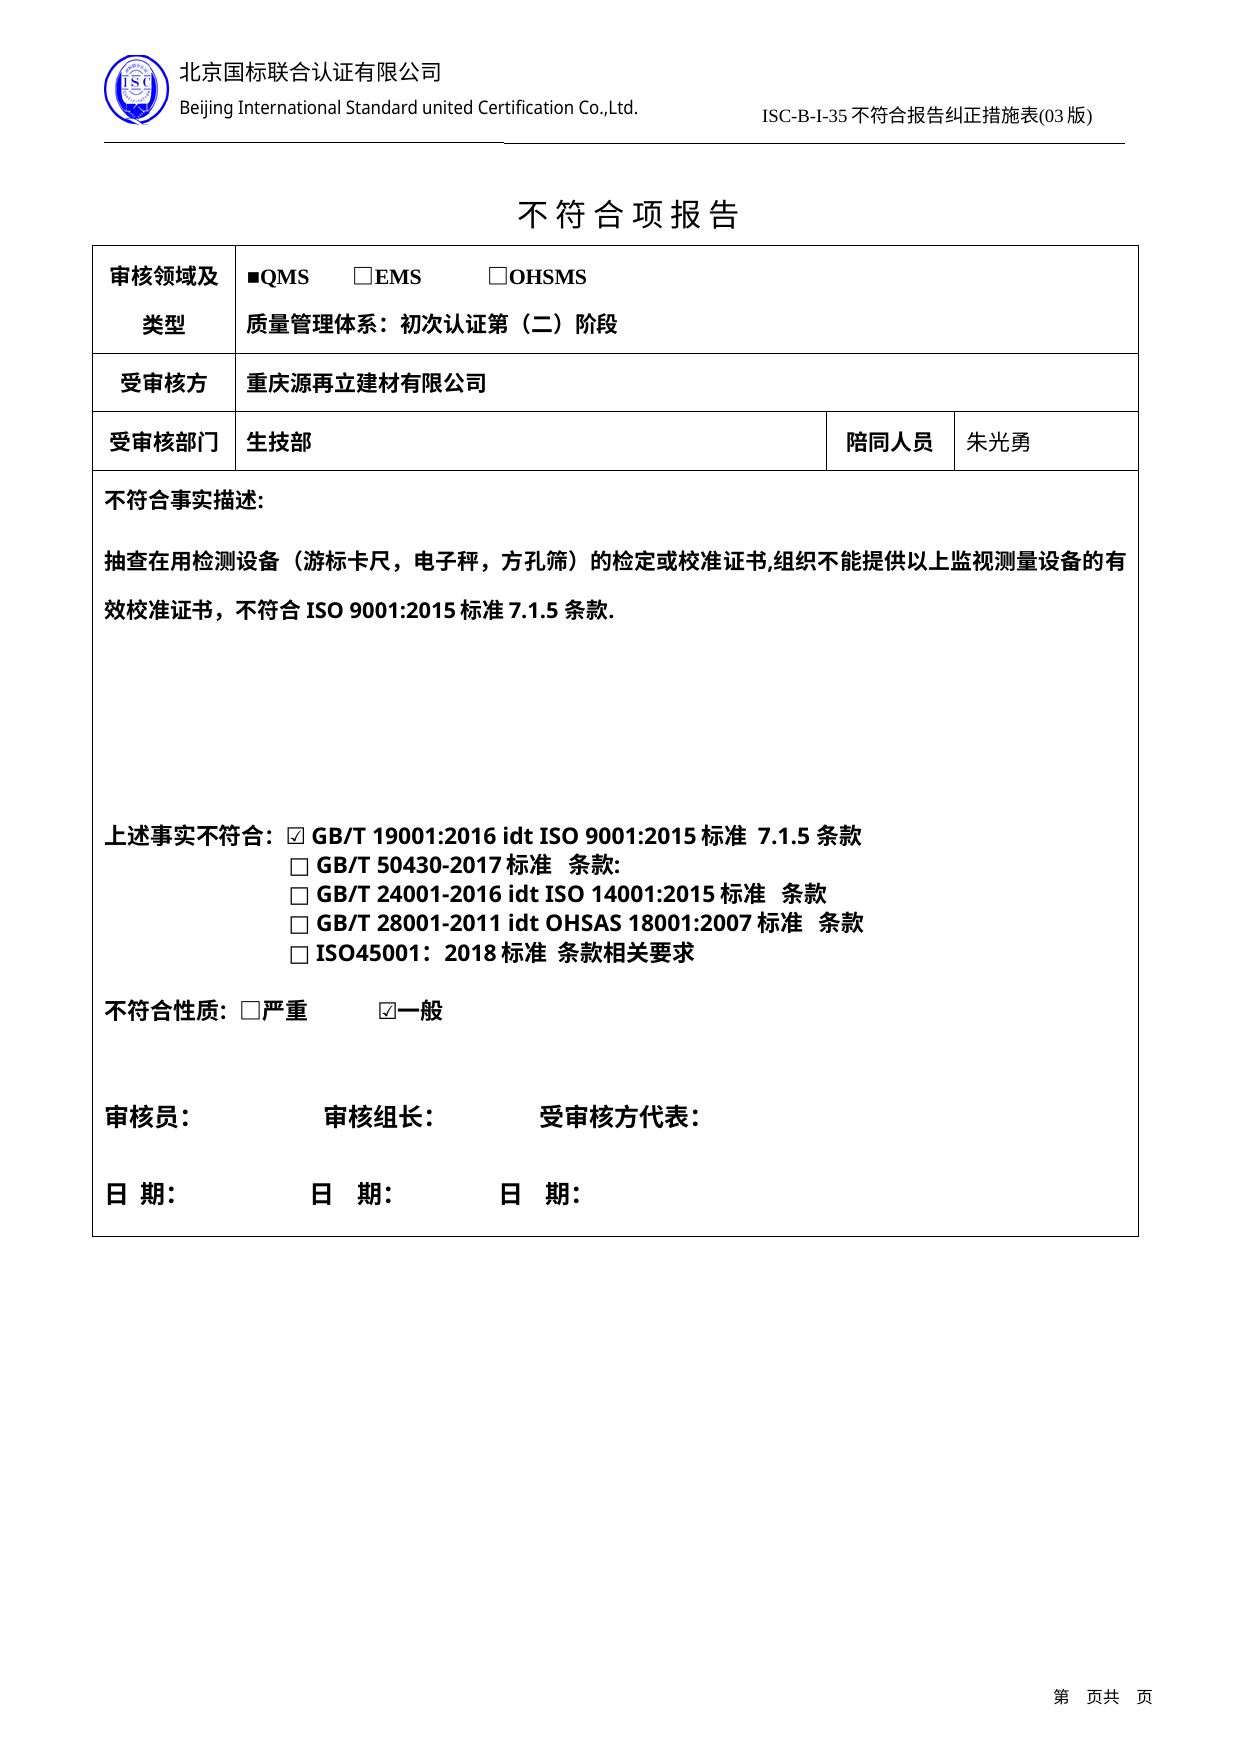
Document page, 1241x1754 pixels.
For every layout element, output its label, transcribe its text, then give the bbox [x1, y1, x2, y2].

table_cell 重庆源再立建材有限公司 [236, 354, 1138, 411]
table_cell 生技部 [236, 412, 826, 469]
picture [104, 55, 172, 124]
table_cell 受审核方 [93, 354, 235, 411]
table_cell 朱光勇 [955, 412, 1138, 469]
table_header ■QMS □EMS □OHSMS 质量管理体系：初次认证第（二）阶段 [236, 246, 1138, 352]
text 不 符 合 项 报 告 [104, 180, 1153, 245]
table_cell 陪同人员 [827, 412, 954, 469]
table_cell 不符合事实描述: 抽查在用检测设备（游标卡尺，电子秤，方孔筛）的检定或校准证书,组织不能提供以上监视测量设备的有效校准证书，不符合 ISO 9001:2015标准7.1.5 条款. 上述事实不符合：☑ GB/T 19001:2016 idt ISO 9001:2015标准 7.1.5 条款 □ GB/T 50430-2017标准 条款: □ GB/T 24001-2016 idt ISO 14001:2015标准 条款 □ GB/T 28001-2011 idt OHSAS 18001:2007标准 条款 □ ISO45001：2018标准 条款相关要求 不符合性质：□严重 ☑一般 审核员： 审核组长： 受审核方代表： 日 期： 日 期： 日 期： [93, 471, 1138, 1236]
table_cell 受审核部门 [93, 412, 235, 469]
table_header 审核领域及类型 [93, 246, 235, 352]
